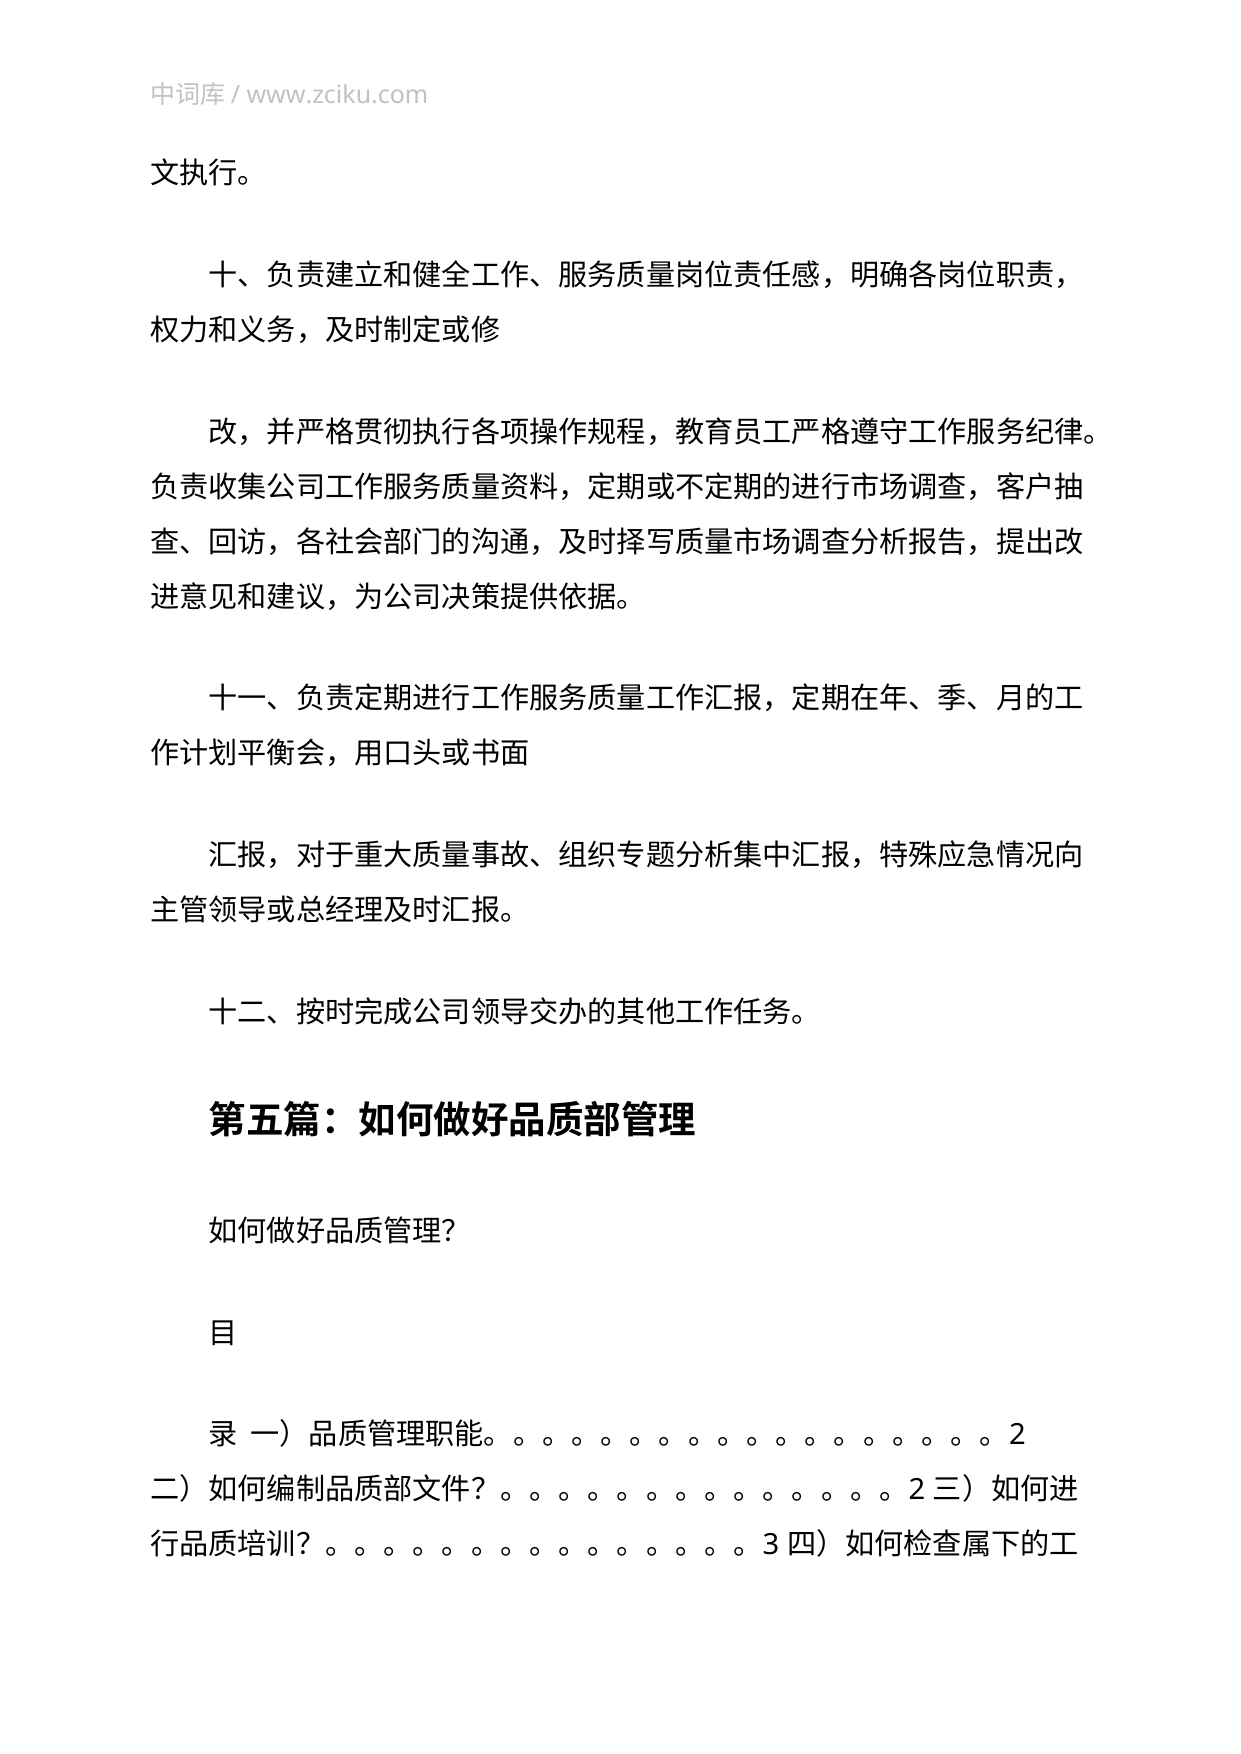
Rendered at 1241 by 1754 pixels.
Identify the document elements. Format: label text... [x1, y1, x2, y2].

text 第五篇：如何做好品质部管理 [150, 1090, 1090, 1144]
text 汇报，对于重大质量事故、组织专题分析集中汇报，特殊应急情况向主管领导或总经理及时汇报。 [150, 832, 1090, 929]
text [150, 150, 1090, 192]
text 如何做好品质管理？ [150, 1207, 1090, 1250]
text 十、负责建立和健全工作、服务质量岗位责任感，明确各岗位职责，权力和义务，及时制定或修 [150, 252, 1090, 349]
text 十二、按时完成公司领导交办的其他工作任务。 [150, 988, 1090, 1031]
text 十一、负责定期进行工作服务质量工作汇报，定期在年、季、月的工作计划平衡会，用口头或书面 [150, 675, 1090, 772]
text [150, 1411, 1090, 1563]
text 改，并严格贯彻执行各项操作规程，教育员工严格遵守工作服务纪律。负责收集公司工作服务质量资料，定期或不定期的进行市场调查，客户抽查、回访，各社会部门的沟通，及时择写质量市场调查分析报告，提出改进意见和建议，为公司决策提供依据。 [150, 408, 1090, 615]
text 目 [150, 1309, 1090, 1351]
